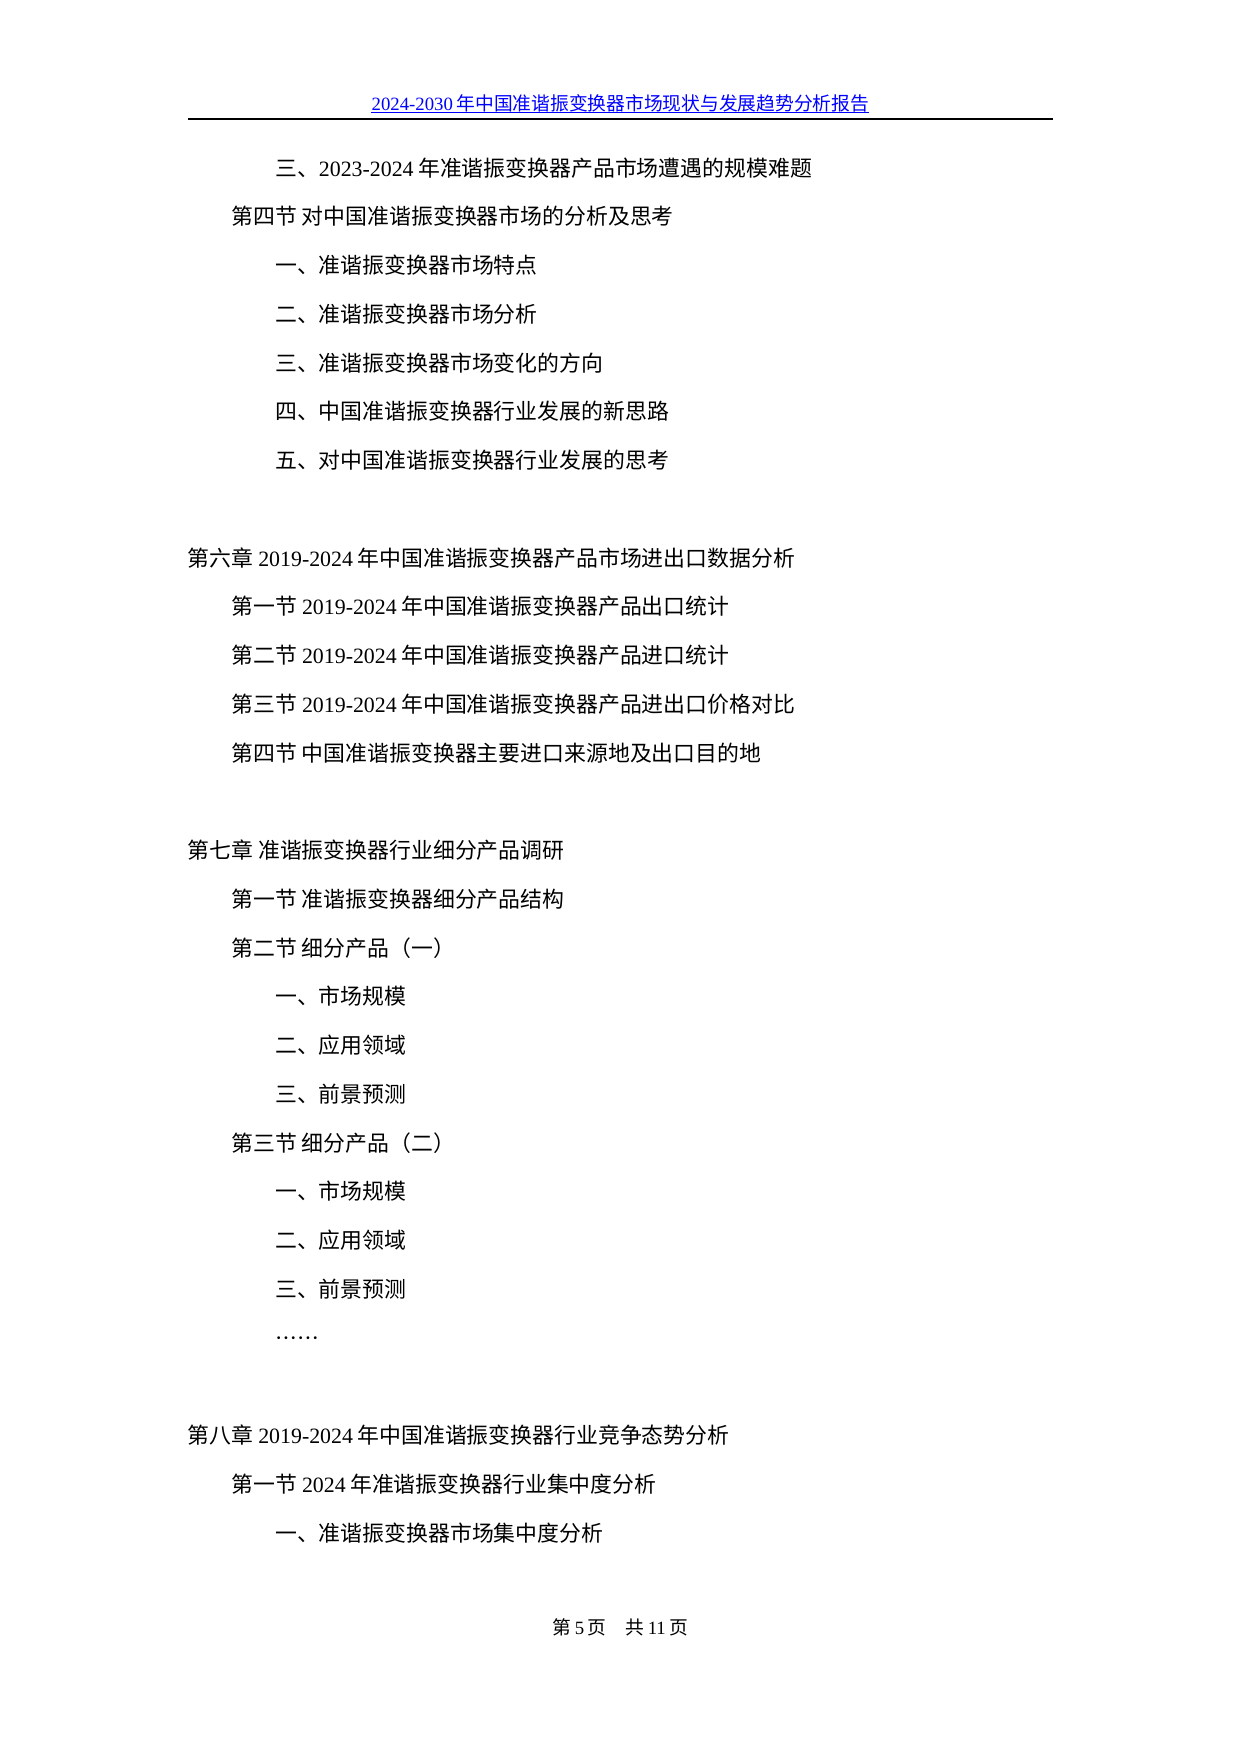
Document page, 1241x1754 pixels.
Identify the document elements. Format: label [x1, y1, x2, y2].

text [187, 150, 1053, 1548]
